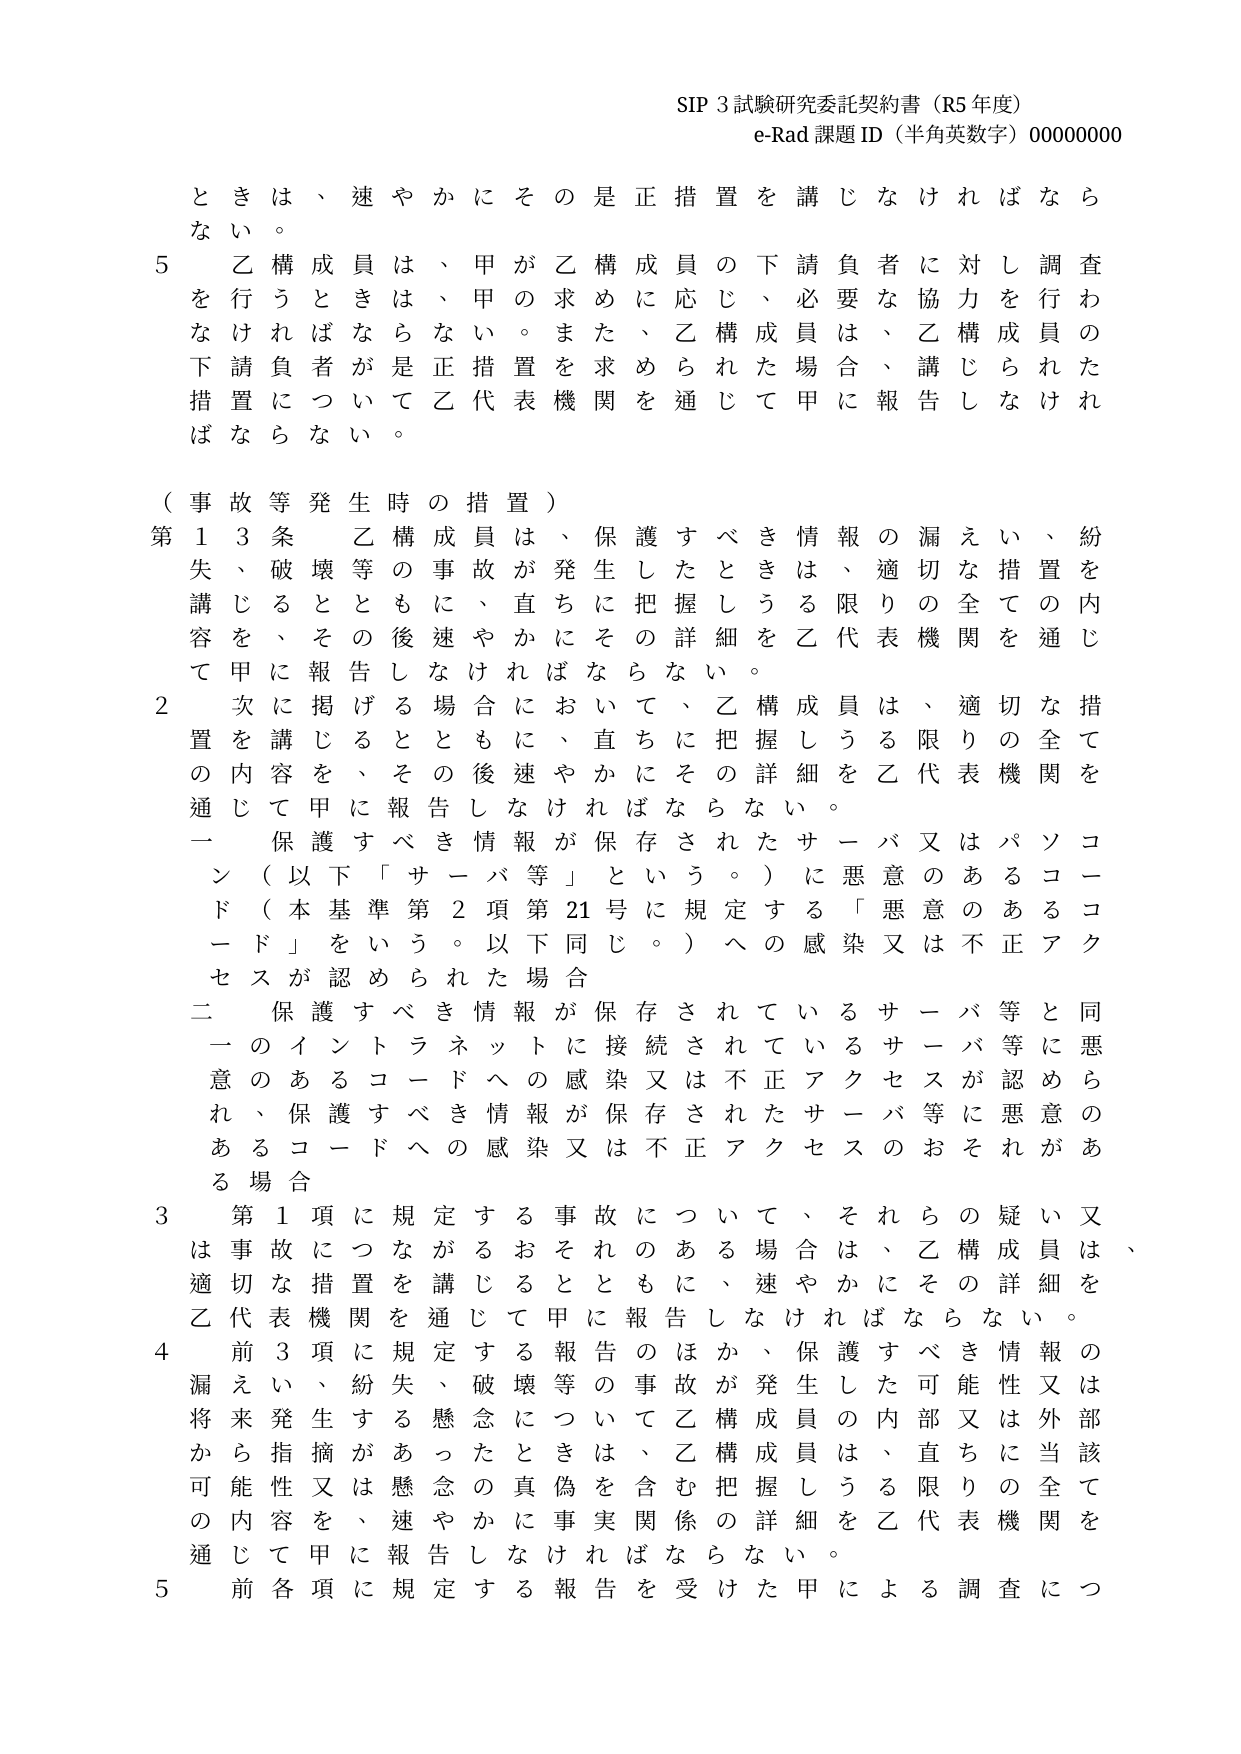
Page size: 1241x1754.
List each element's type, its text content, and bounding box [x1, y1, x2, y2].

text （事故等発生時の措置） [150, 484, 1120, 518]
text 二 保護すべき情報が保存されているサーバ等と同一のイントラネットに接続されているサーバ等に悪意のあるコードへの感染又は不正アクセスが認められ、保護すべき情報が保存されたサーバ等に悪意のあるコードへの感染又は不正アクセスのおそれがある場合 [150, 993, 1120, 1197]
text ４ 前３項に規定する報告のほか、保護すべき情報の漏えい、紛失、破壊等の事故が発生した可能性又は将来発生する懸念について乙構成員の内部又は外部から指摘があったときは、乙構成員は、直ちに当該可能性又は懸念の真偽を含む把握しうる限りの全ての内容を、速やかに事実関係の詳細を乙代表機関を通じて甲に報告しなければならない。 [150, 1333, 1120, 1571]
text 第１３条 乙構成員は、保護すべき情報の漏えい、紛失、破壊等の事故が発生したときは、適切な措置を講じるとともに、直ちに把握しうる限りの全ての内容を、その後速やかにその詳細を乙代表機関を通じて甲に報告しなければならない。 [150, 518, 1120, 688]
text ２ 次に掲げる場合において、乙構成員は、適切な措置を講じるとともに、直ちに把握しうる限りの全ての内容を、その後速やかにその詳細を乙代表機関を通じて甲に報告しなければならない。 [150, 688, 1120, 824]
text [150, 1571, 1120, 1605]
text 一 保護すべき情報が保存されたサーバ又はパソコン（以下「サーバ等」という。）に悪意のあるコード（本基準第２項第21号に規定する「悪意のあるコード」をいう。以下同じ。）への感染又は不正アクセスが認められた場合 [150, 824, 1120, 993]
text ３ 第１項に規定する事故について、それらの疑い又は事故につながるおそれのある場合は、乙構成員は、適切な措置を講じるとともに、速やかにその詳細を乙代表機関を通じて甲に報告しなければならない。 [150, 1197, 1120, 1333]
text ５ 乙構成員は、甲が乙構成員の下請負者に対し調査を行うときは、甲の求めに応じ、必要な協力を行わなければならない。また、乙構成員は、乙構成員の下請負者が是正措置を求められた場合、講じられた措置について乙代表機関を通じて甲に報告しなければならない。 [150, 246, 1120, 450]
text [150, 178, 1120, 246]
